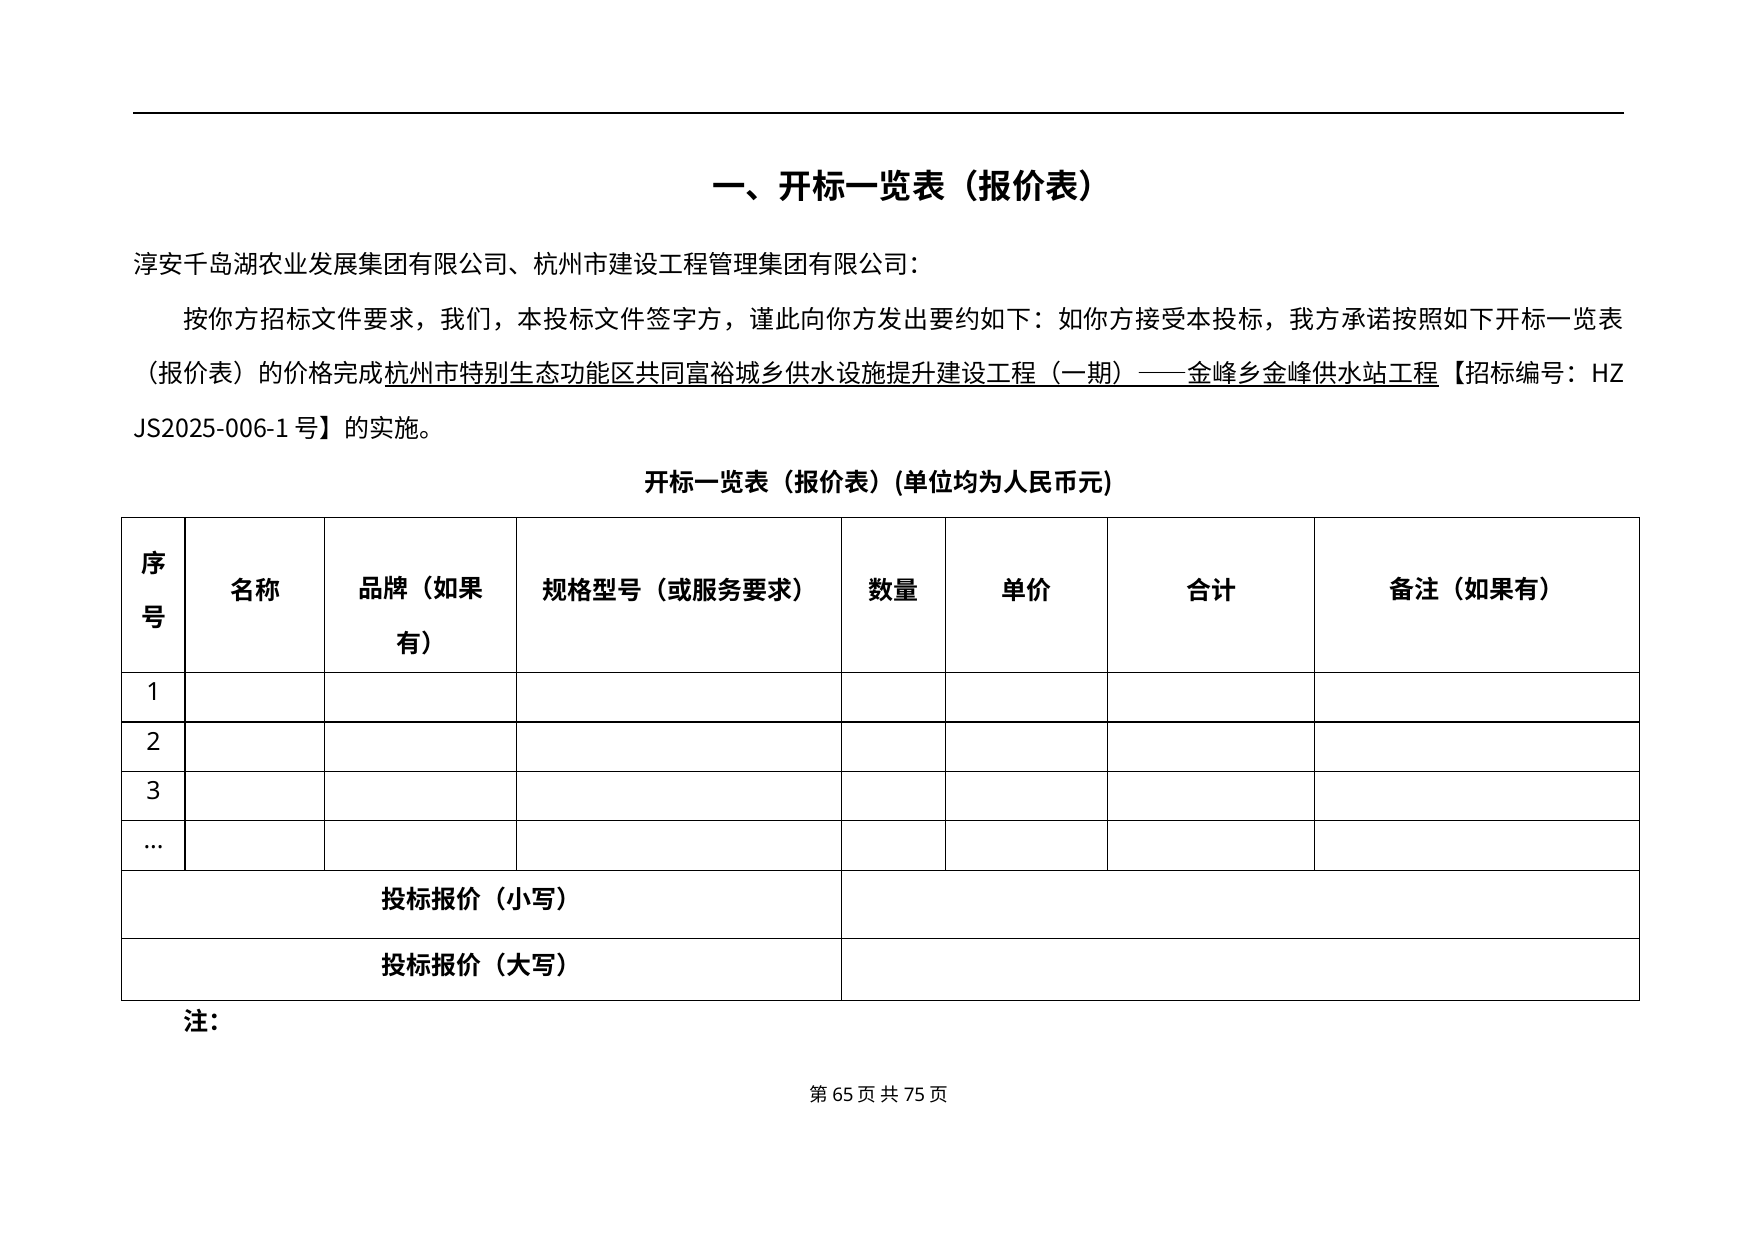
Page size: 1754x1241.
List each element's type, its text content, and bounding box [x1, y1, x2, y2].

table_cell 投标报价（小写） [122, 871, 841, 938]
table_cell [1315, 673, 1639, 721]
table_cell [1315, 821, 1639, 869]
table_cell [842, 723, 945, 771]
table_cell [1108, 673, 1314, 721]
table_cell [946, 673, 1107, 721]
table_cell [325, 821, 516, 869]
table_cell [517, 821, 841, 869]
text 按你方招标文件要求，我们，本投标文件签字方，谨此向你方发出要约如下：如你方接受本投标，我方承诺按照如下开标一览表（报价表）的价格完成杭州市特别生态功能区共同富裕城乡供水设施提升建设工程（一期）——金峰乡金峰供水站工程【招标编号：HZJS2025-006-1号】的实施。 [133, 299, 1624, 444]
table_cell [517, 723, 841, 771]
table_cell [517, 673, 841, 721]
table_cell [1315, 772, 1639, 820]
table_header 品牌（如果有） [325, 518, 516, 672]
table_header 规格型号（或服务要求） [517, 518, 841, 672]
table_header 序号 [122, 518, 184, 672]
table_cell [186, 821, 324, 869]
table_header 合计 [1108, 518, 1314, 672]
table_cell [842, 772, 945, 820]
text 一、开标一览表（报价表） [133, 160, 1624, 208]
text 开标一览表（报价表）(单位均为人民币元) [133, 462, 1624, 499]
table_cell [946, 723, 1107, 771]
table_cell [325, 723, 516, 771]
table_cell [842, 821, 945, 869]
table_cell [946, 772, 1107, 820]
table_cell [1108, 723, 1314, 771]
table_cell [325, 772, 516, 820]
table_cell [1108, 772, 1314, 820]
table_cell 投标报价（大写） [122, 939, 841, 1000]
table_header 单价 [946, 518, 1107, 672]
table_cell [1315, 723, 1639, 771]
table_cell [186, 673, 324, 721]
table_cell 2 [122, 723, 184, 771]
table_cell ... [122, 821, 184, 869]
table_cell [1108, 821, 1314, 869]
table_cell [842, 871, 1639, 938]
text 注： [183, 1001, 1624, 1038]
table_header 数量 [842, 518, 945, 672]
table_cell [842, 673, 945, 721]
text 淳安千岛湖农业发展集团有限公司、杭州市建设工程管理集团有限公司： [133, 245, 1624, 281]
table_cell [842, 939, 1639, 1000]
table_cell [186, 772, 324, 820]
table_cell [517, 772, 841, 820]
table_cell [946, 821, 1107, 869]
table_header 备注（如果有） [1315, 518, 1639, 672]
table_cell 3 [122, 772, 184, 820]
table_header 名称 [186, 518, 324, 672]
table_cell [325, 673, 516, 721]
table_cell [186, 723, 324, 771]
table_cell 1 [122, 673, 184, 721]
